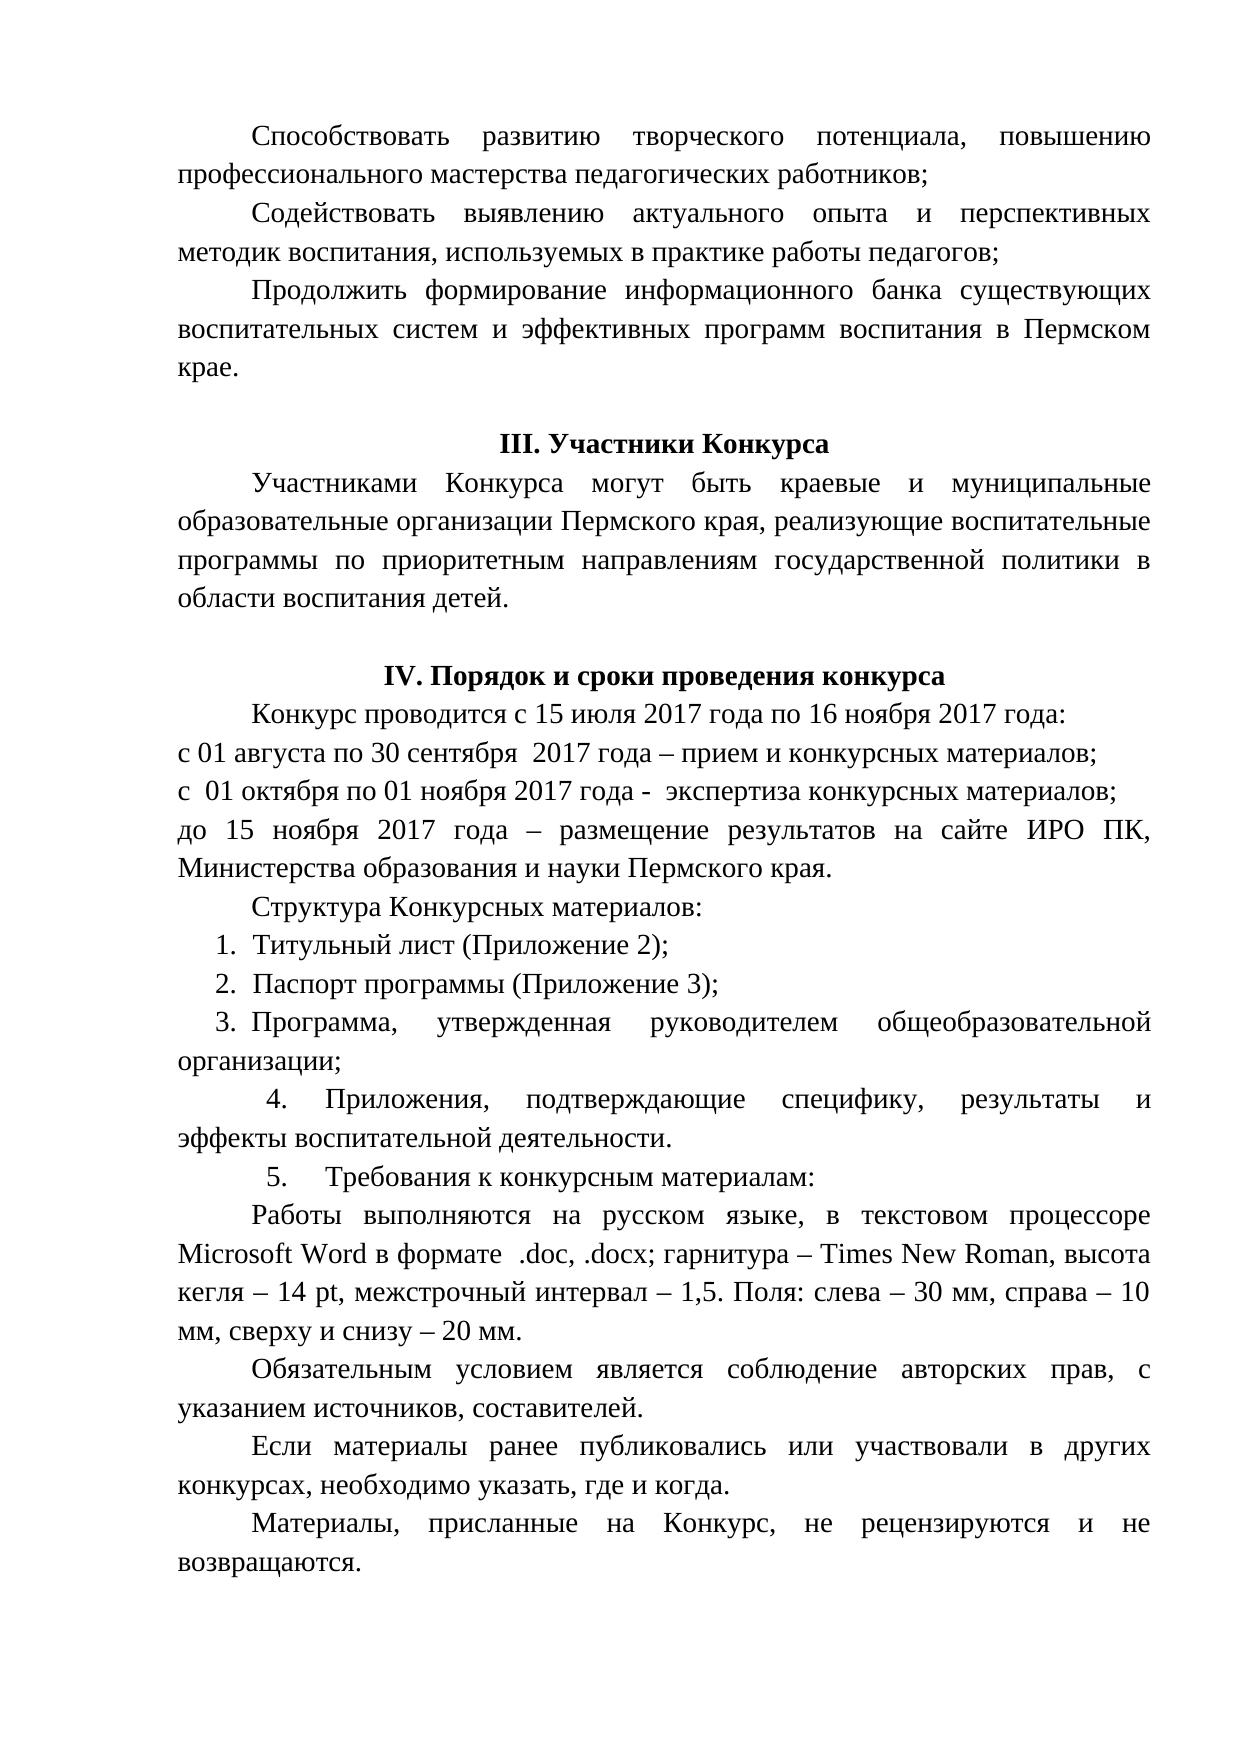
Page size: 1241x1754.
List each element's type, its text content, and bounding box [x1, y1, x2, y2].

list Титульный лист (Приложение 2); [215, 927, 1152, 961]
text Если материалы ранее публиковались или участвовали в других конкурсах, необходимо указать, где и когда. [177, 1428, 1152, 1501]
text с 01 августа по 30 сентября 2017 года – прием и конкурсных материалов; [177, 735, 1152, 768]
text Способствовать развитию творческого потенциала, повышению профессионального мастерства педагогических работников; [177, 118, 1152, 190]
text Конкурс проводится с 15 июля 2017 года по 16 ноября 2017 года: [177, 696, 1152, 730]
text Продолжить формирование информационного банка существующих воспитательных систем и эффективных программ воспитания в Пермском крае. [177, 272, 1152, 383]
text Участниками Конкурса могут быть краевые и муниципальные образовательные организации Пермского края, реализующие воспитательные программы по приоритетным направлениям государственной политики в области воспитания детей. [177, 465, 1152, 614]
text до 15 ноября 2017 года – размещение результатов на сайте ИРО ПК, Министерства образования и науки Пермского края. [177, 812, 1152, 884]
list Требования к конкурсным материалам: [177, 1159, 1152, 1192]
text IV. Порядок и сроки проведения конкурса [177, 658, 1152, 691]
list Программа, утвержденная руководителем общеобразовательной организации; [177, 1004, 1152, 1077]
list Паспорт программы (Приложение 3); [215, 966, 1152, 999]
list Приложения, подтверждающие специфику, результаты и эффекты воспитательной деятельности. [177, 1082, 1152, 1154]
text Обязательным условием является соблюдение авторских прав, с указанием источников, составителей. [177, 1351, 1152, 1423]
text Работы выполняются на русском языке, в текстовом процессоре Microsoft Word в формате .doc, .docx; гарнитура – Times New Roman, высота кегля – , межстрочный интервал – 1,5. Поля: слева – , справа – , сверху и снизу – . [177, 1197, 1152, 1346]
text Содействовать выявлению актуального опыта и перспективных методик воспитания, используемых в практике работы педагогов; [177, 195, 1152, 267]
text Материалы, присланные на Конкурс, не рецензируются и не возвращаются. [177, 1506, 1152, 1578]
text Структура Конкурсных материалов: [177, 889, 1152, 922]
text с 01 октября по 01 ноября 2017 года - экспертиза конкурсных материалов; [177, 773, 1152, 807]
text III. Участники Конкурса [177, 426, 1152, 460]
